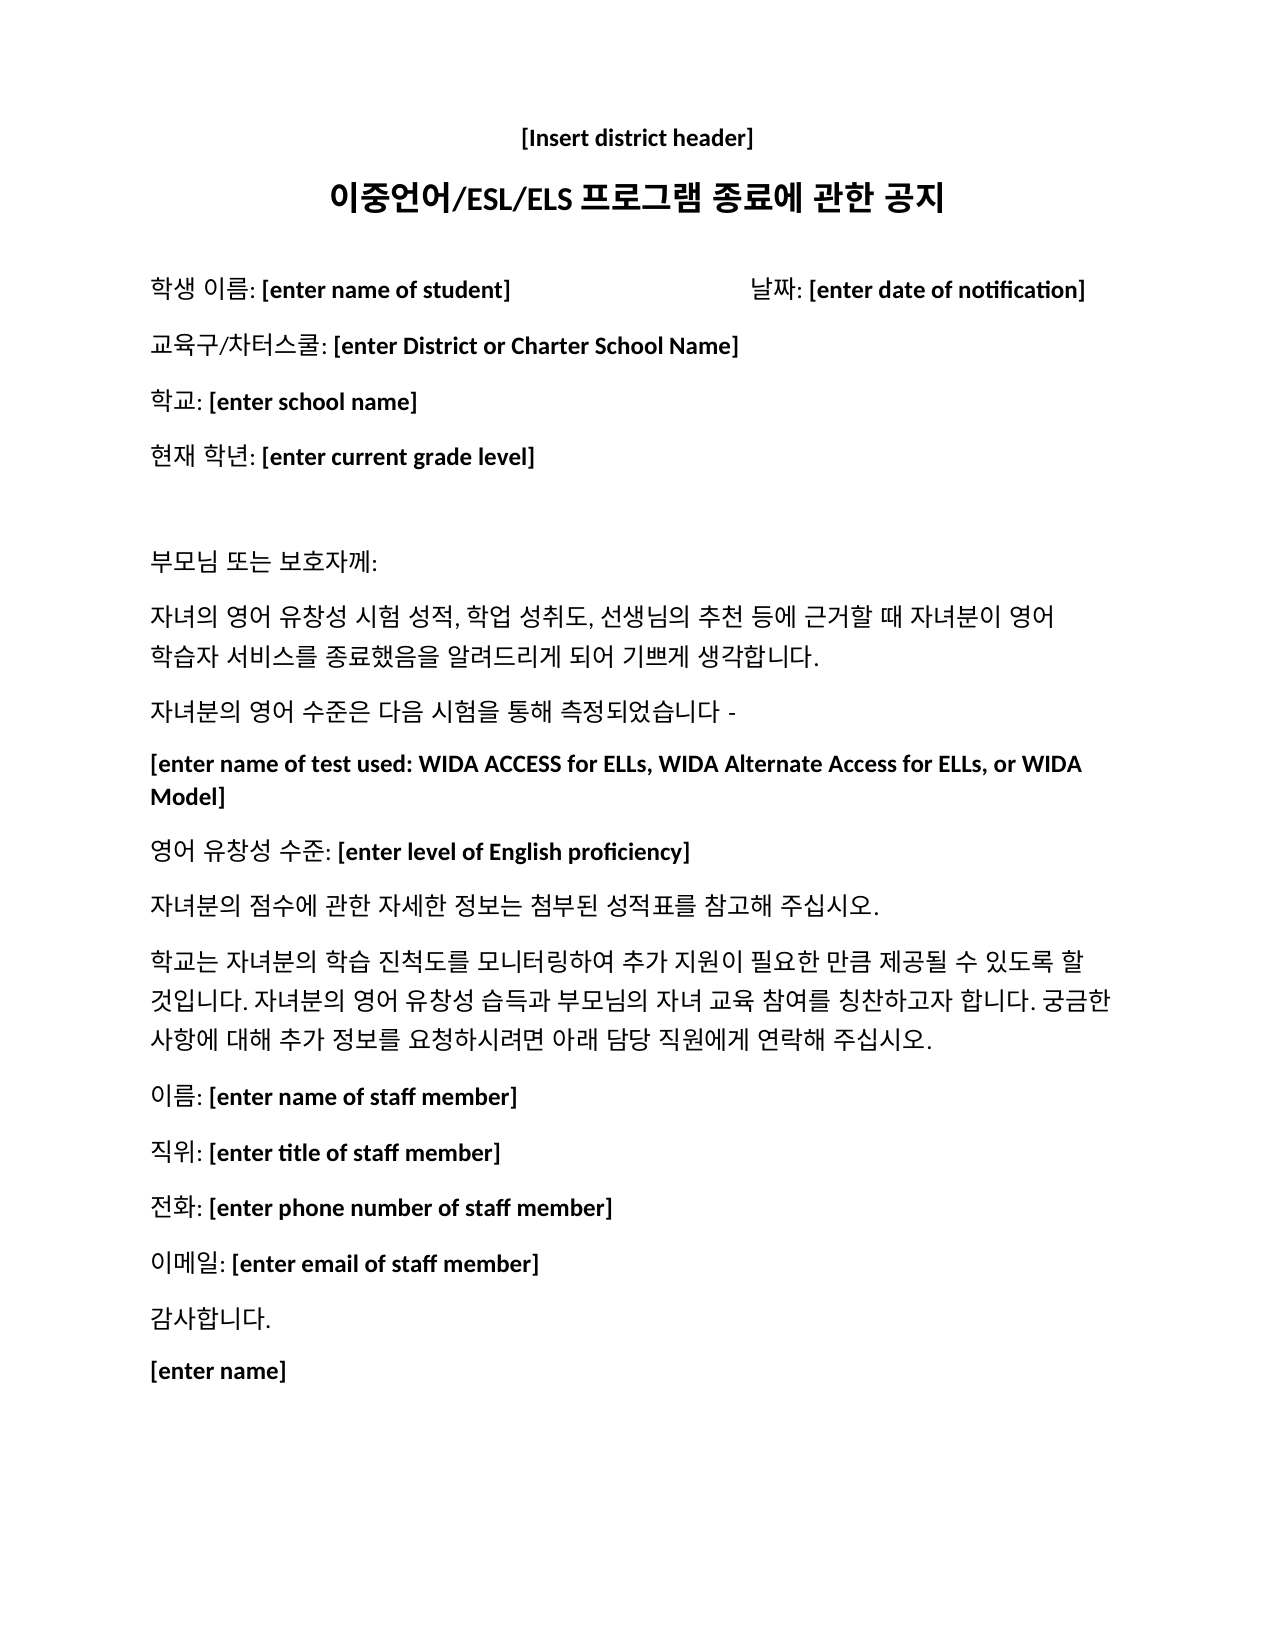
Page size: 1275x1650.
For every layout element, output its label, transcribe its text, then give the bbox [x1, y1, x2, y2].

text 이름: [enter name of staff member] [150, 1076, 1125, 1112]
text [enter name of test used: WIDA ACCESS for ELLs, WIDA Alternate Access for ELLs, or WIDA Model] [150, 748, 1125, 812]
text [enter name] [150, 1355, 1125, 1385]
text 직위: [enter title of staff member] [150, 1132, 1125, 1168]
text 부모님 또는 보호자께: [150, 542, 1125, 578]
text 전화: [enter phone number of staff member] [150, 1188, 1125, 1224]
text 자녀의 영어 유창성 시험 성적, 학업 성취도, 선생님의 추천 등에 근거할 때 자녀분이 영어 학습자 서비스를 종료했음을 알려드리게 되어 기쁘게 생각합니다. [150, 598, 1125, 673]
text [Insert district header] [150, 122, 1125, 152]
text 자녀분의 영어 수준은 다음 시험을 통해 측정되었습니다 - [150, 693, 1125, 729]
text 감사합니다. [150, 1299, 1125, 1335]
text 이메일: [enter email of staff member] [150, 1243, 1125, 1280]
text 학교: [enter school name] [150, 381, 1125, 417]
text 학생 이름: [enter name of student] 날짜: [enter date of notification] [150, 270, 1125, 306]
text 학교는 자녀분의 학습 진척도를 모니터링하여 추가 지원이 필요한 만큼 제공될 수 있도록 할 것입니다. 자녀분의 영어 유창성 습득과 부모님의 자녀 교육 참여를 칭찬하고자 합니다. 궁금한 사항에 대해 추가 정보를 요청하시려면 아래 담당 직원에게 연락해 주십시오. [150, 942, 1125, 1057]
text 자녀분의 점수에 관한 자세한 정보는 첨부된 성적표를 참고해 주십시오. [150, 887, 1125, 923]
text 영어 유창성 수준: [enter level of English proficiency] [150, 831, 1125, 867]
subtitle 이중언어/ESL/ELS 프로그램 종료에 관한 공지 [150, 171, 1125, 220]
text 현재 학년: [enter current grade level] [150, 437, 1125, 473]
text 교육구/차터스쿨: [enter District or Charter School Name] [150, 325, 1125, 362]
